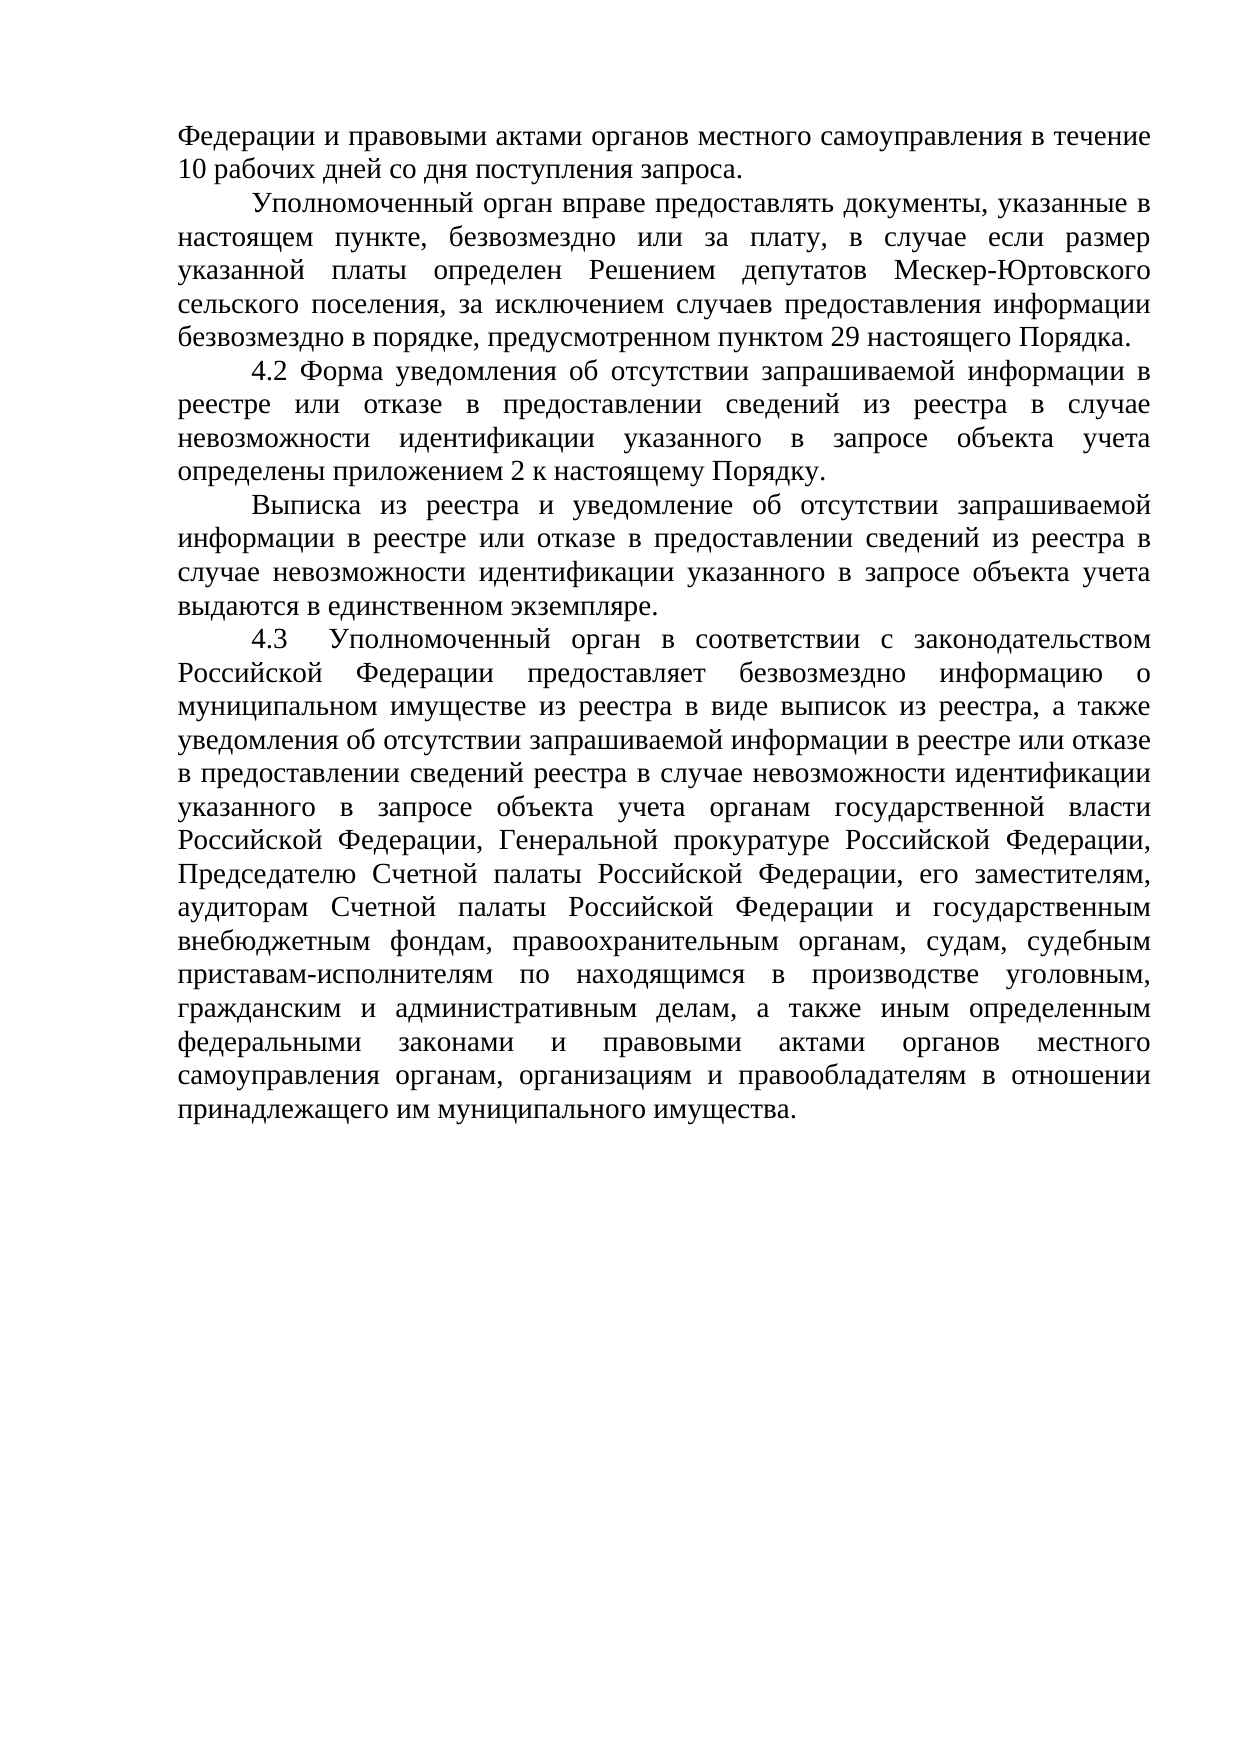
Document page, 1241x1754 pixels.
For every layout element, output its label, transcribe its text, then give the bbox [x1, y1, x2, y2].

text 4.2 Форма уведомления об отсутствии запрашиваемой информации в реестре или отказе в предоставлении сведений из реестра в случае невозможности идентификации указанного в запросе объекта учета определены приложением 2 к настоящему Порядку. [177, 353, 1152, 487]
text 4.3 Уполномоченный орган в соответствии с законодательством Российской Федерации предоставляет безвозмездно информацию о муниципальном имуществе из реестра в виде выписок из реестра, а также уведомления об отсутствии запрашиваемой информации в реестре или отказе в предоставлении сведений реестра в случае невозможности идентификации указанного в запросе объекта учета органам государственной власти Российской Федерации, Генеральной прокуратуре Российской Федерации, Председателю Счетной палаты Российской Федерации, его заместителям, аудиторам Счетной палаты Российской Федерации и государственным внебюджетным фондам, правоохранительным органам, судам, судебным приставам-исполнителям по находящимся в производстве уголовным, гражданским и административным делам, а также иным определенным федеральными законами и правовыми актами органов местного самоуправления органам, организациям и правообладателям в отношении принадлежащего им муниципального имущества. [177, 621, 1152, 1124]
text Выписка из реестра и уведомление об отсутствии запрашиваемой информации в реестре или отказе в предоставлении сведений из реестра в случае невозможности идентификации указанного в запросе объекта учета выдаются в единственном экземпляре. [177, 487, 1152, 621]
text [177, 118, 1152, 185]
text Уполномоченный орган вправе предоставлять документы, указанные в настоящем пункте, безвозмездно или за плату, в случае если размер указанной платы определен Решением депутатов Мескер-Юртовского сельского поселения, за исключением случаев предоставления информации безвозмездно в порядке, предусмотренном пунктом 29 настоящего Порядка. [177, 185, 1152, 353]
